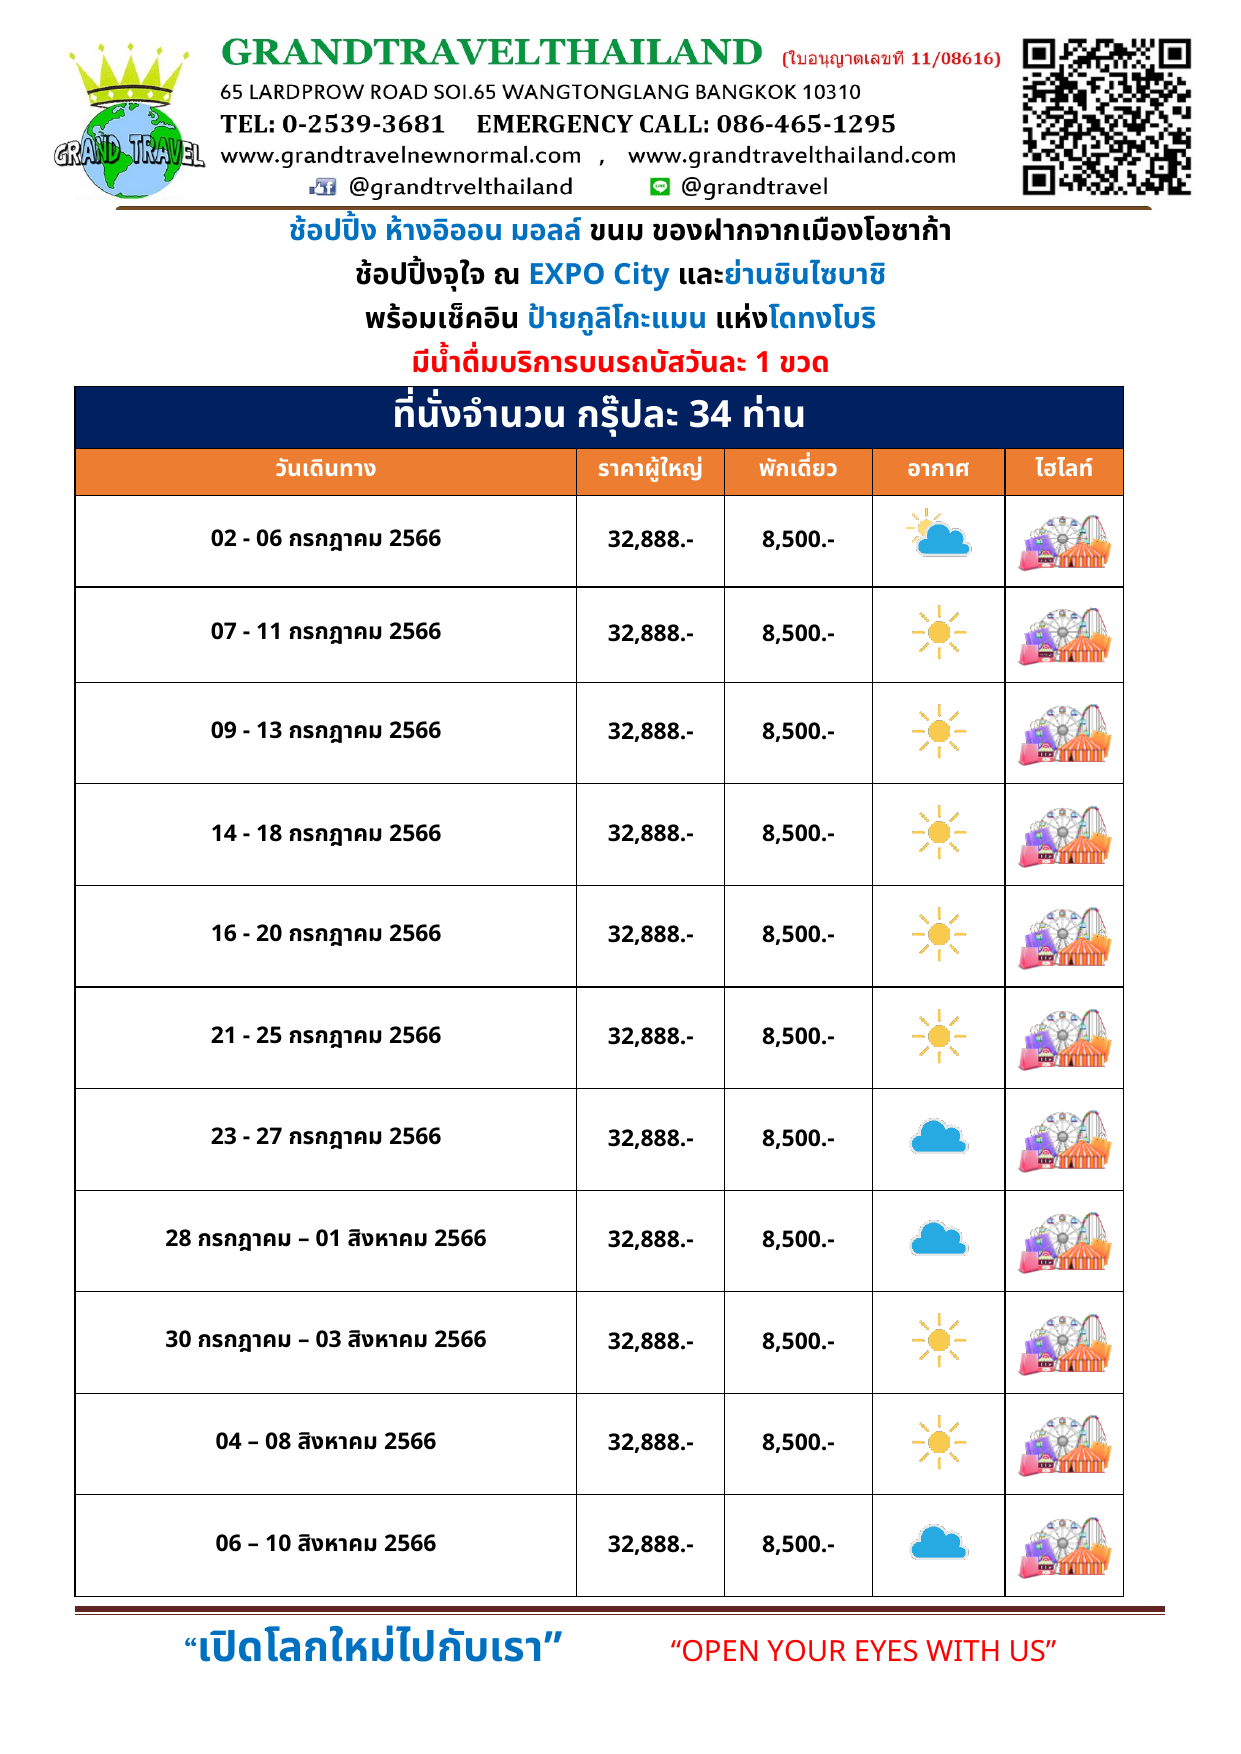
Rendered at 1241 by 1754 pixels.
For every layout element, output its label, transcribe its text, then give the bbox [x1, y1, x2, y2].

picture [906, 901, 972, 967]
table_cell [873, 1191, 1004, 1291]
table_cell 8,500.- [725, 784, 872, 885]
picture [906, 1409, 972, 1475]
table_cell [873, 496, 1004, 586]
table_cell 32,888.- [577, 588, 724, 682]
table_cell 06 – 10 สิงหาคม 2566 [76, 1495, 576, 1596]
picture [36, 20, 1205, 210]
table_cell 8,500.- [725, 886, 872, 986]
table_cell 16 - 20 กรกฎาคม 2566 [76, 886, 576, 986]
table_cell 8,500.- [725, 683, 872, 783]
table_cell 32,888.- [577, 988, 724, 1088]
table_cell 8,500.- [725, 1394, 872, 1494]
picture [906, 600, 972, 665]
table_cell วันเดินทาง [76, 449, 576, 495]
table_cell ไฮไลท์ [1006, 449, 1123, 495]
picture [1016, 1089, 1113, 1186]
table_cell [873, 588, 1004, 682]
text พร้อมเช็คอิน ป้ายกูลิโกะแมน แห่งโดทงโบริ [75, 297, 1166, 342]
picture [902, 1203, 975, 1275]
picture [1016, 987, 1113, 1084]
table_cell [1006, 1495, 1123, 1596]
table_cell 32,888.- [577, 1191, 724, 1291]
table_cell 8,500.- [725, 1191, 872, 1291]
picture [1016, 886, 1113, 983]
table_cell [1006, 683, 1123, 783]
picture [902, 1101, 975, 1173]
table_cell 09 - 13 กรกฎาคม 2566 [76, 683, 576, 783]
table_cell [873, 1394, 1004, 1494]
table_cell 8,500.- [725, 1292, 872, 1393]
table_cell [1006, 1191, 1123, 1291]
table_cell 8,500.- [725, 988, 872, 1088]
table_cell อากาศ [873, 449, 1004, 495]
picture [906, 698, 972, 764]
table_cell [1006, 1292, 1123, 1393]
picture [899, 499, 978, 579]
table_cell 32,888.- [577, 1495, 724, 1596]
picture [1016, 1292, 1113, 1389]
picture [906, 1003, 972, 1069]
table_cell พักเดี่ยว [725, 449, 872, 495]
table_cell 32,888.- [577, 1292, 724, 1393]
table_cell 32,888.- [577, 1089, 724, 1189]
picture [1016, 587, 1113, 678]
text มีน้ำดื่มบริการบนรถบัสวันละ 1 ขวด [75, 342, 1166, 386]
table_cell [873, 886, 1004, 986]
picture [1016, 784, 1113, 881]
picture [902, 1507, 975, 1579]
table_cell [873, 1089, 1004, 1189]
picture [1016, 682, 1113, 779]
table_cell [1006, 588, 1123, 682]
table_cell 32,888.- [577, 784, 724, 885]
table_cell 23 - 27 กรกฎาคม 2566 [76, 1089, 576, 1189]
table_cell 32,888.- [577, 496, 724, 586]
table_cell ราคาผู้ใหญ่ [577, 449, 724, 495]
table_cell 32,888.- [577, 886, 724, 986]
table_cell [1006, 784, 1123, 885]
text ช้อปปิ้งจุใจ ณ EXPO City และย่านชินไซบาชิ [75, 253, 1166, 297]
table_cell [1006, 1394, 1123, 1494]
table_cell [873, 683, 1004, 783]
table_cell 28 กรกฎาคม – 01 สิงหาคม 2566 [76, 1191, 576, 1291]
table_cell [873, 784, 1004, 885]
table_cell [1006, 1089, 1123, 1189]
table_cell 8,500.- [725, 1089, 872, 1189]
table_cell [873, 1495, 1004, 1596]
table_cell [873, 988, 1004, 1088]
table_cell 32,888.- [577, 1394, 724, 1494]
picture [906, 800, 972, 865]
table_cell [1006, 496, 1123, 586]
picture [1016, 1190, 1113, 1287]
table_cell [1006, 886, 1123, 986]
table_cell 02 - 06 กรกฎาคม 2566 [76, 496, 576, 586]
table_cell 07 - 11 กรกฎาคม 2566 [76, 588, 576, 682]
table_cell 32,888.- [577, 683, 724, 783]
table_cell 14 - 18 กรกฎาคม 2566 [76, 784, 576, 885]
table_cell [873, 1292, 1004, 1393]
table_header ที่นั่งจำนวน กรุ๊ปละ 34 ท่าน [76, 387, 1123, 448]
table_cell 8,500.- [725, 496, 872, 586]
table_cell 21 - 25 กรกฎาคม 2566 [76, 988, 576, 1088]
picture [906, 1307, 972, 1373]
table_cell 8,500.- [725, 588, 872, 682]
table_cell 30 กรกฎาคม – 03 สิงหาคม 2566 [76, 1292, 576, 1393]
table_cell 8,500.- [725, 1495, 872, 1596]
picture [1016, 1495, 1113, 1592]
table_cell [1006, 988, 1123, 1088]
text ช้อปปิ้ง ห้างอิออน มอลล์ ขนม ของฝากจากเมืองโอซาก้า [75, 102, 1166, 253]
picture [1016, 496, 1113, 583]
table_cell 04 – 08 สิงหาคม 2566 [76, 1394, 576, 1494]
picture [1016, 1393, 1113, 1490]
